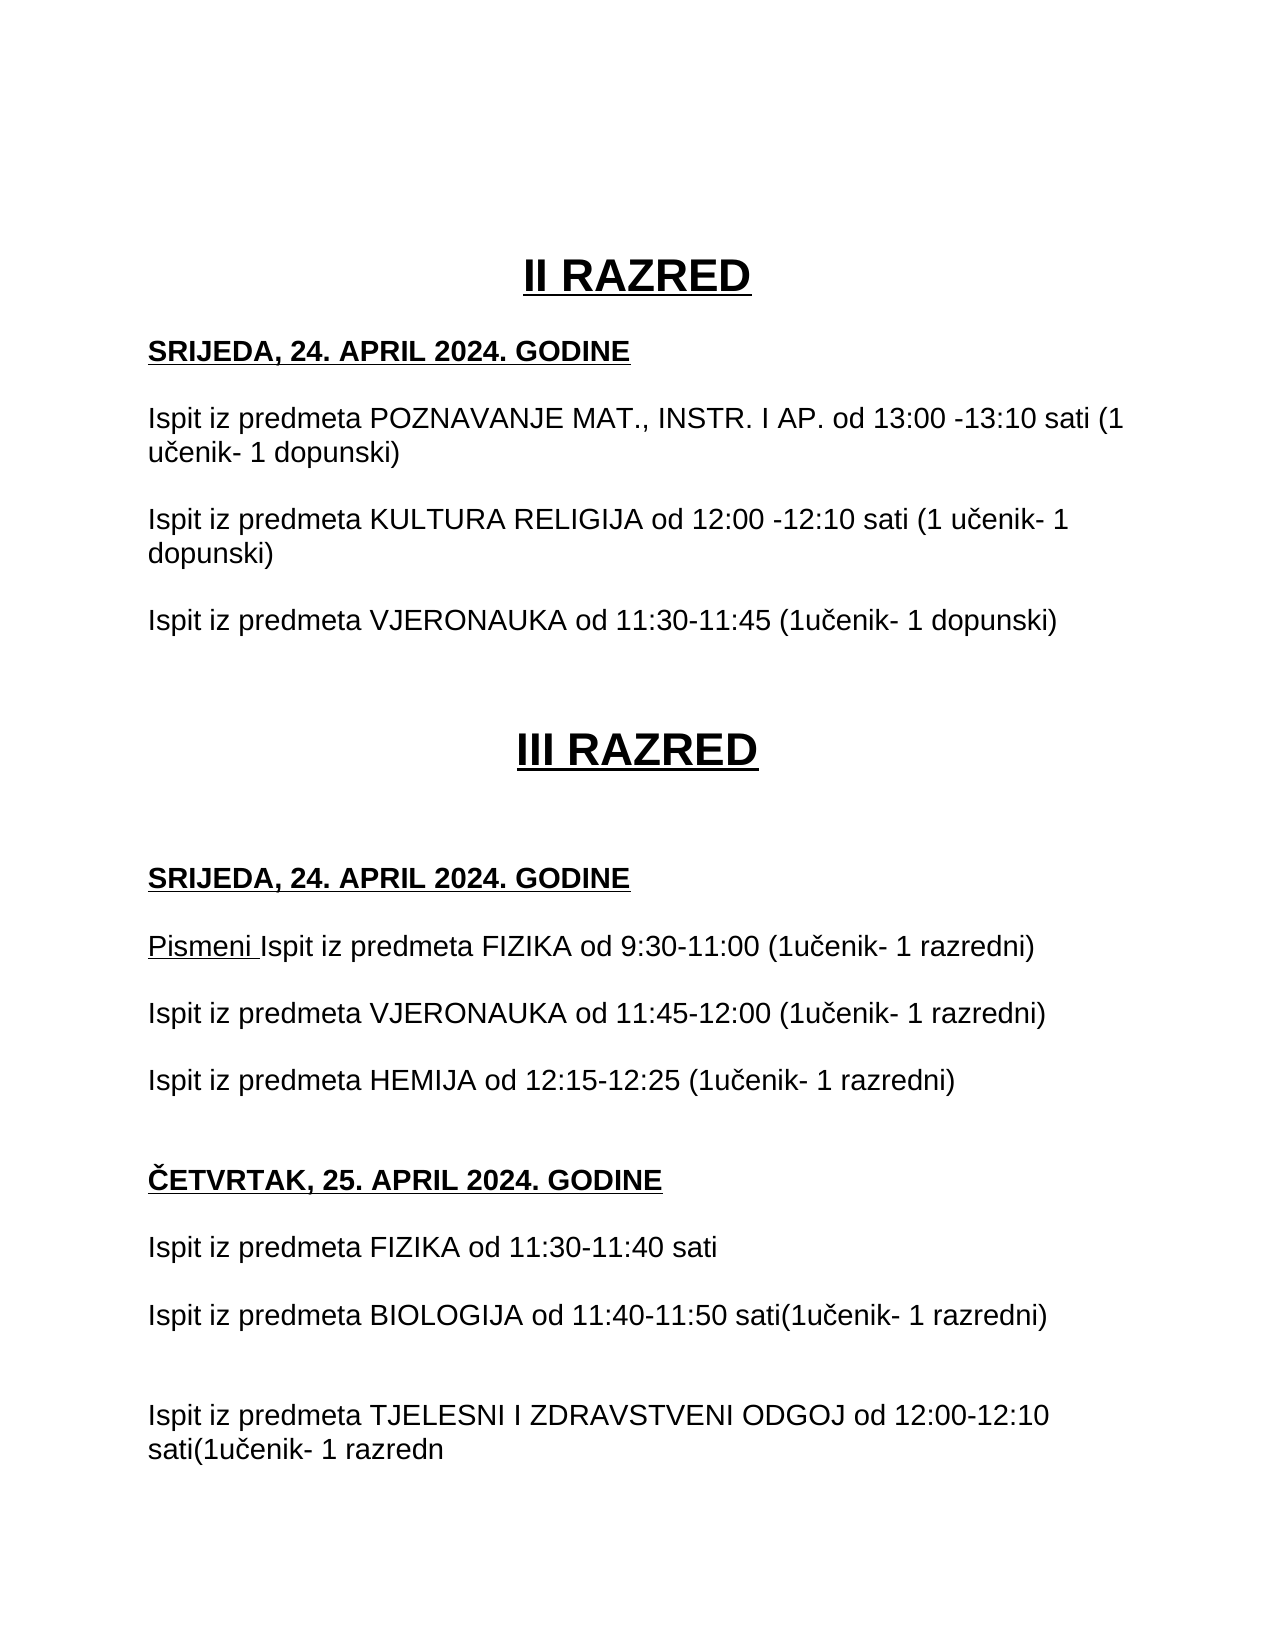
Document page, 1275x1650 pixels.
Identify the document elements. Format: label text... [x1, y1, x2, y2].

text SRIJEDA, 24. APRIL 2024. GODINE [148, 334, 1127, 368]
text III RAZRED [148, 723, 1127, 775]
text II RAZRED [148, 248, 1127, 301]
text Ispit iz predmeta POZNAVANJE MAT., INSTR. I AP. od 13:00 -13:10 sati (1 učenik- 1 dopunski) [148, 402, 1127, 469]
text Pismeni Ispit iz predmeta FIZIKA od 9:30-11:00 (1učenik- 1 razredni) [148, 929, 1127, 962]
text Ispit iz predmeta FIZIKA od 11:30-11:40 sati [148, 1231, 1127, 1264]
text Ispit iz predmeta BIOLOGIJA od 11:40-11:50 sati(1učenik- 1 razredni) [148, 1298, 1127, 1331]
text Ispit iz predmeta KULTURA RELIGIJA od 12:00 -12:10 sati (1 učenik- 1 dopunski) [148, 502, 1127, 569]
text Ispit iz predmeta TJELESNI I ZDRAVSTVENI ODGOJ od 12:00-12:10 sati(1učenik- 1 razredn [148, 1398, 1127, 1465]
text Ispit iz predmeta VJERONAUKA od 11:45-12:00 (1učenik- 1 razredni) [148, 996, 1127, 1029]
text ČETVRTAK, 25. APRIL 2024. GODINE [148, 1163, 1127, 1197]
text SRIJEDA, 24. APRIL 2024. GODINE [148, 862, 1127, 895]
text Ispit iz predmeta HEMIJA od 12:15-12:25 (1učenik- 1 razredni) [148, 1063, 1127, 1096]
text Ispit iz predmeta VJERONAUKA od 11:30-11:45 (1učenik- 1 dopunski) [148, 603, 1127, 636]
